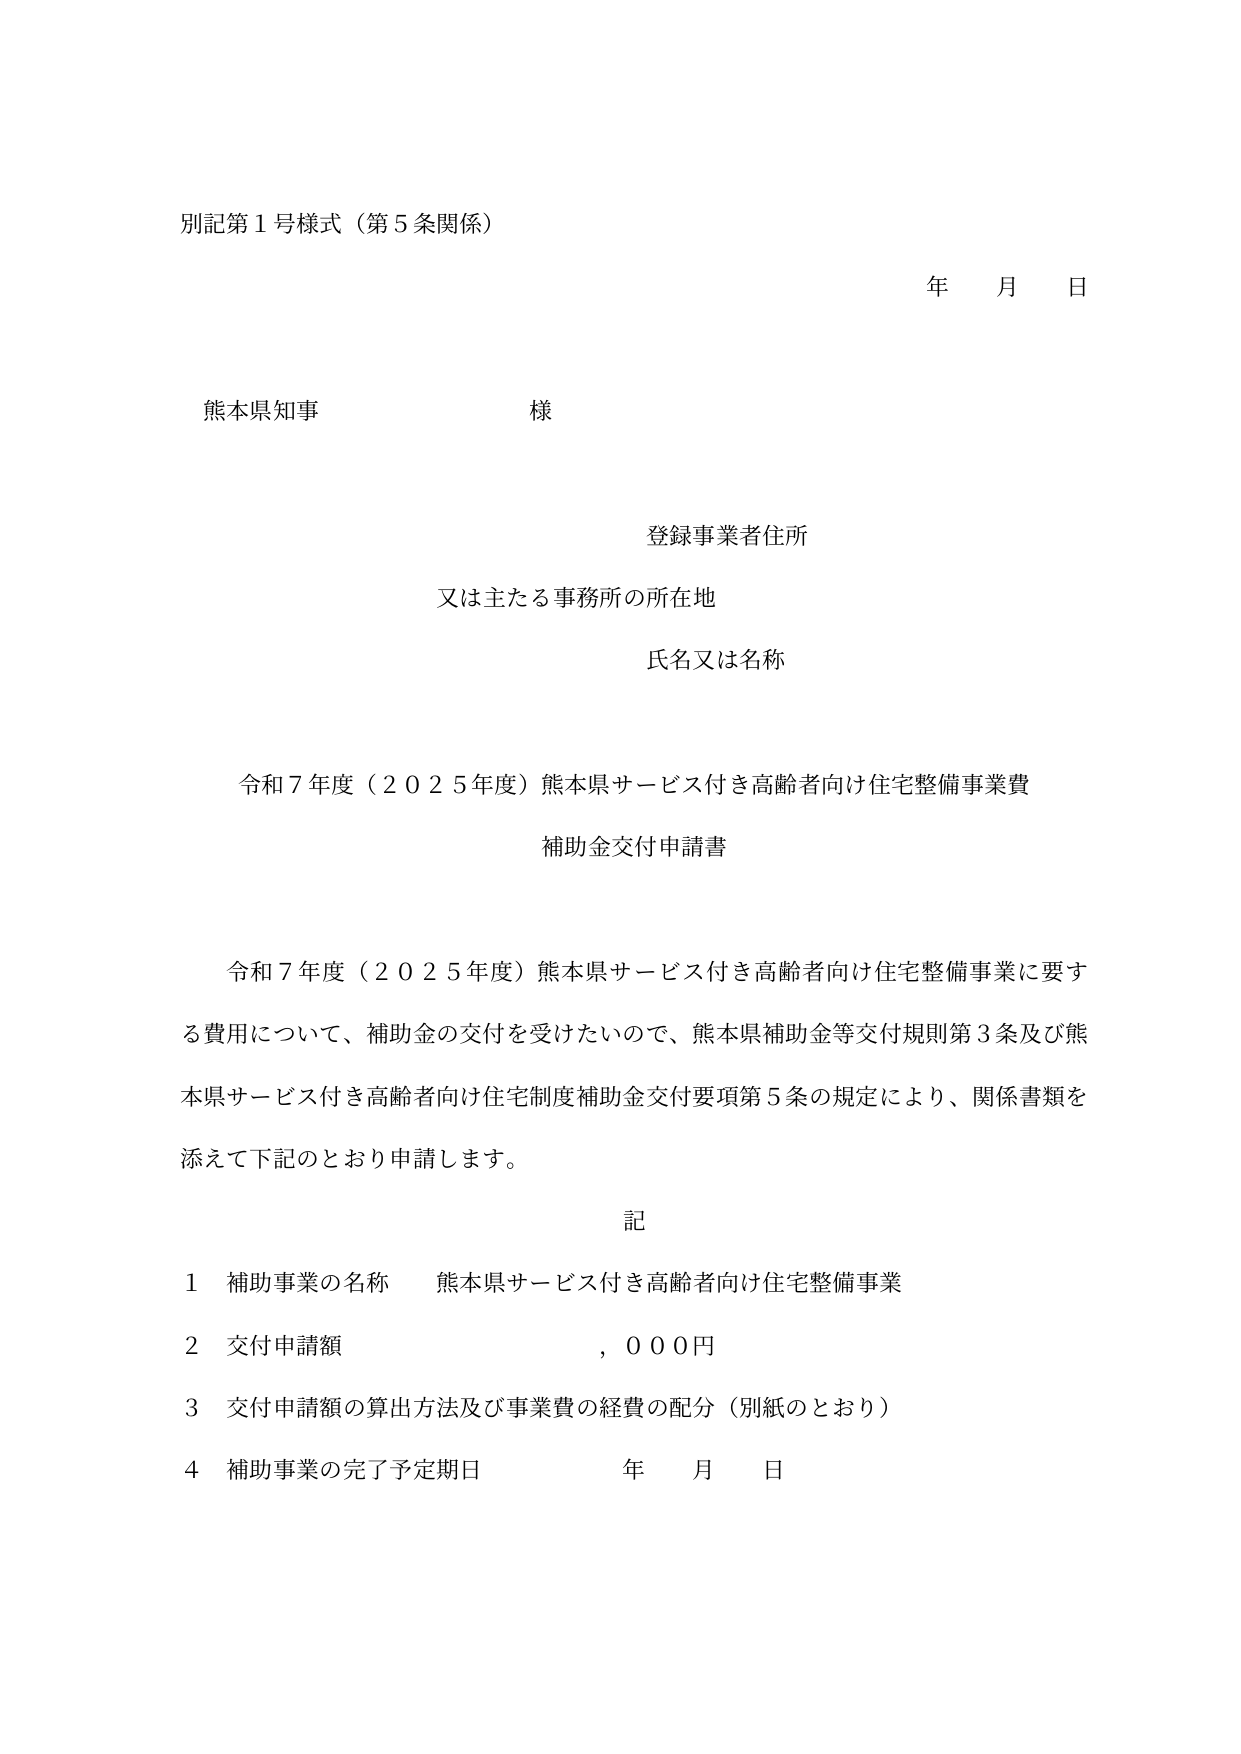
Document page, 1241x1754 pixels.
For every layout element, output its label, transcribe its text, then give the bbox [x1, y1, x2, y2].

text 登録事業者住所 [180, 503, 1090, 566]
text 熊本県知事 様 [180, 379, 1090, 441]
text 記 [180, 1188, 1090, 1251]
text １ 補助事業の名称 熊本県サービス付き高齢者向け住宅整備事業 [180, 1251, 1090, 1313]
text 別記第１号様式（第５条関係） [180, 192, 1090, 254]
text ２ 交付申請額 ，０００円 [180, 1313, 1090, 1375]
text 令和７年度（２０２５年度）熊本県サービス付き高齢者向け住宅整備事業に要する費用について、補助金の交付を受けたいので、熊本県補助金等交付規則第３条及び熊本県サービス付き高齢者向け住宅制度補助金交付要項第５条の規定により、関係書類を添えて下記のとおり申請します。 [180, 939, 1090, 1188]
text ３ 交付申請額の算出方法及び事業費の経費の配分（別紙のとおり） [180, 1375, 1090, 1438]
text 又は主たる事務所の所在地 [180, 566, 1090, 628]
text 氏名又は名称 [180, 628, 1090, 690]
text 補助金交付申請書 [180, 815, 1090, 877]
text 年 月 日 [180, 254, 1090, 316]
text ４ 補助事業の完了予定期日 年 月 日 [180, 1438, 1090, 1500]
text 令和７年度（２０２５年度）熊本県サービス付き高齢者向け住宅整備事業費 [180, 752, 1090, 815]
